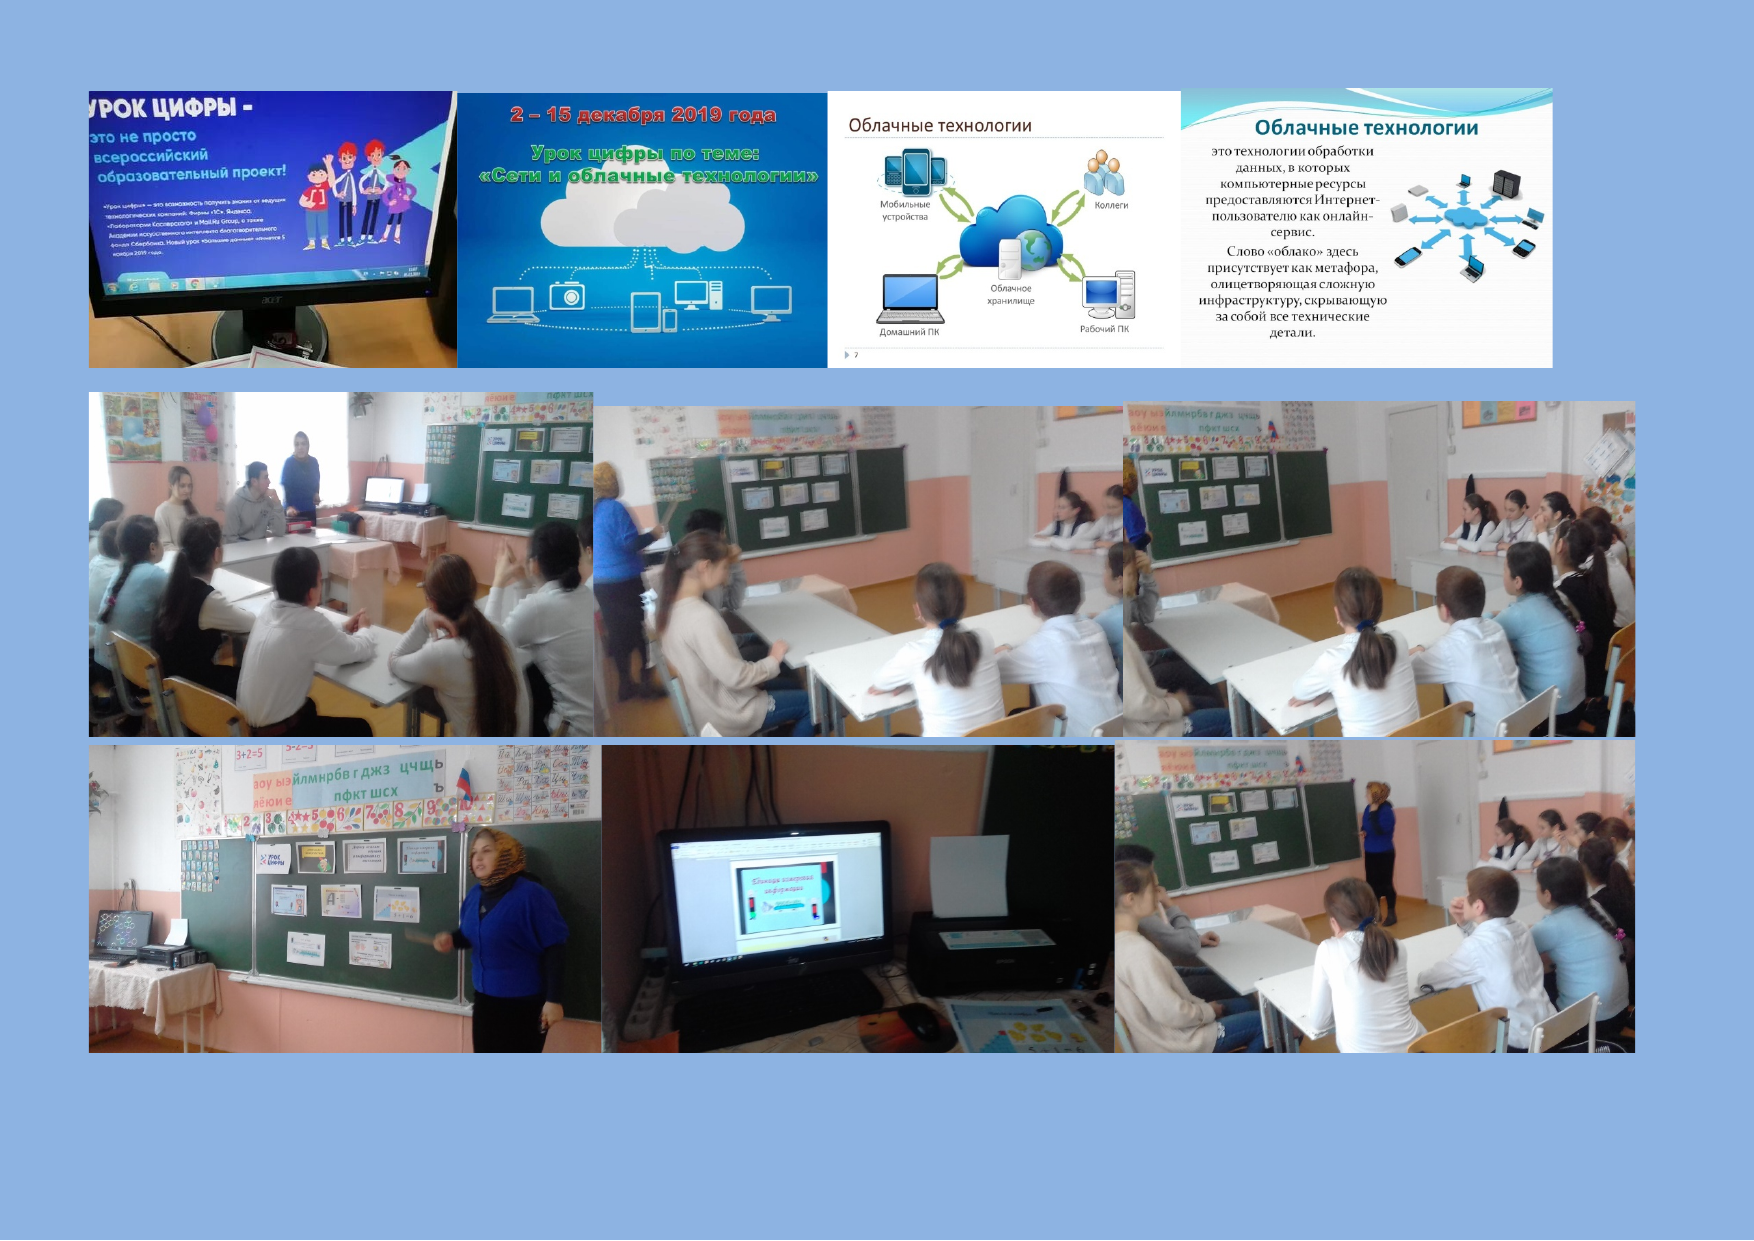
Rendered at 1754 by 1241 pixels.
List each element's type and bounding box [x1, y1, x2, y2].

picture [88, 740, 1635, 1053]
picture [88, 392, 1636, 737]
picture [88, 88, 1553, 368]
